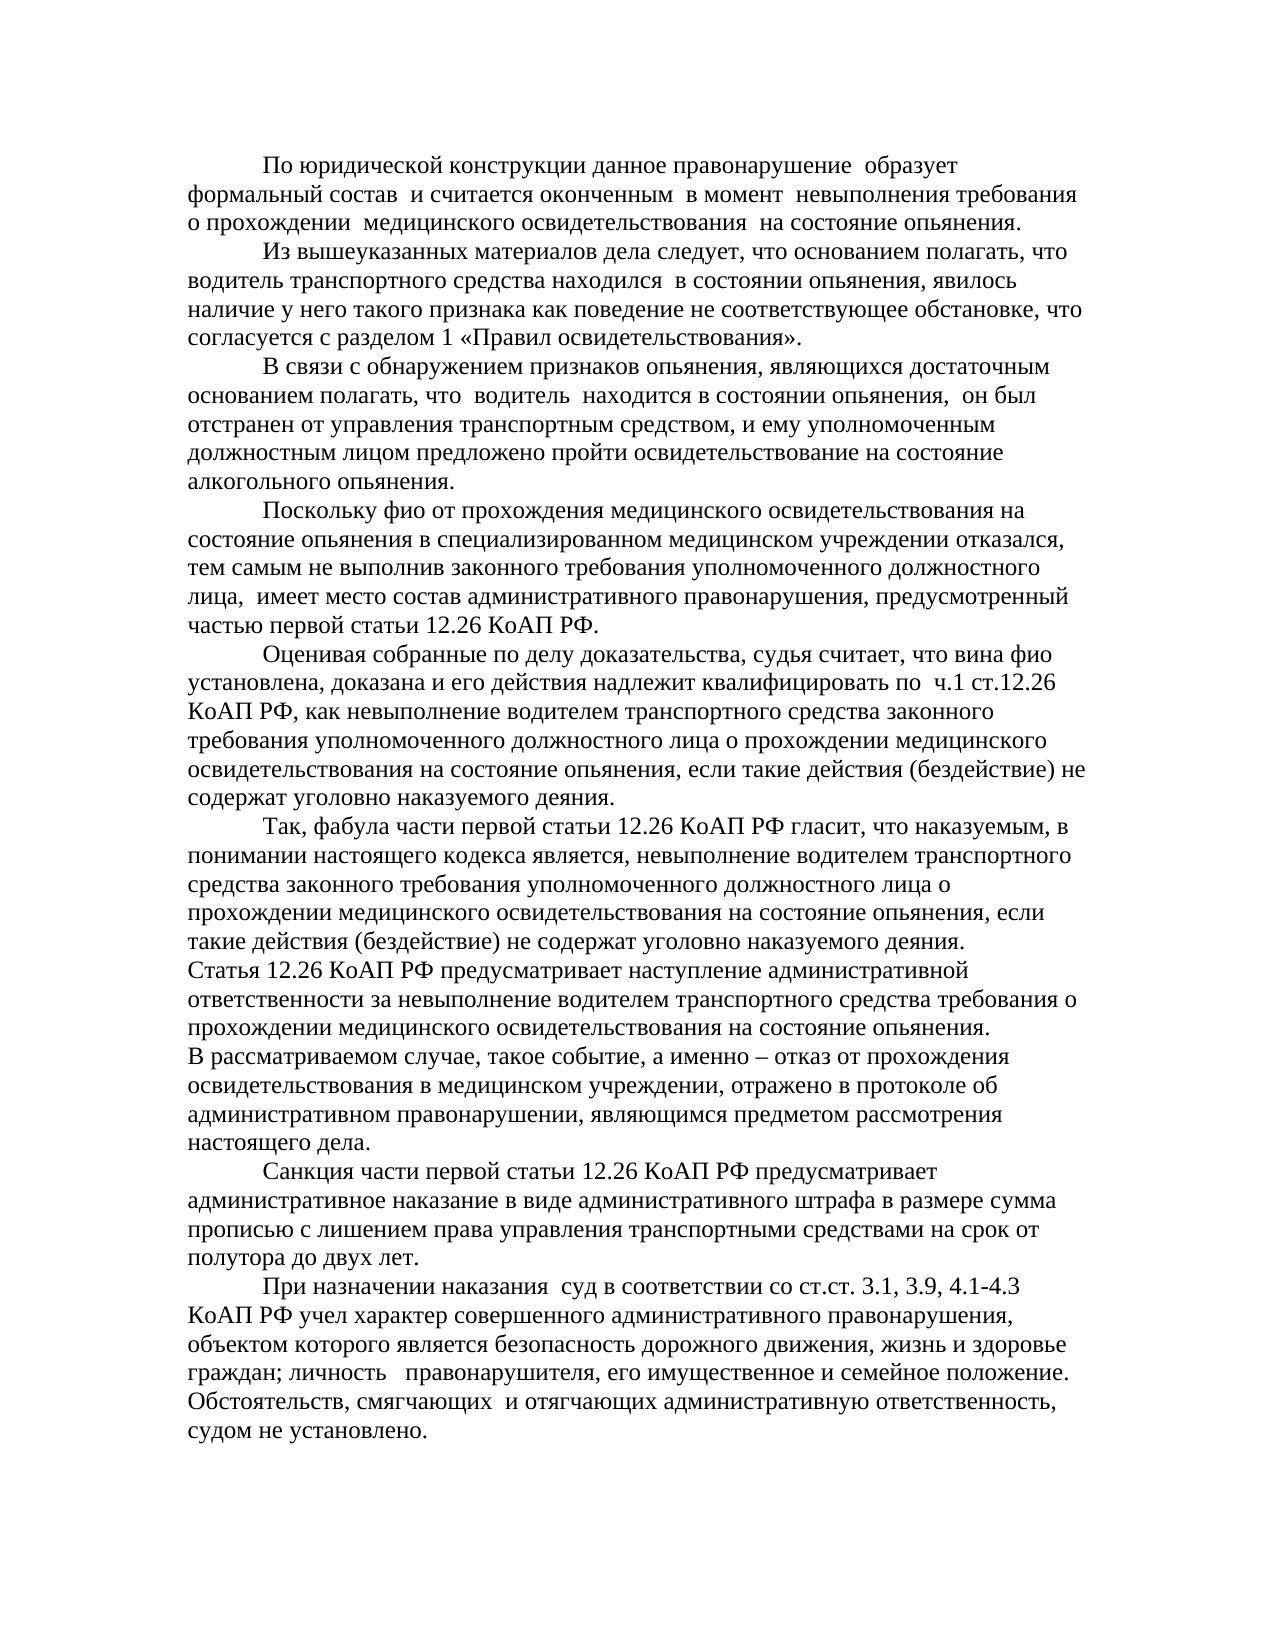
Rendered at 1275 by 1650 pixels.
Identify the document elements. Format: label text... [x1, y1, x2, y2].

text При назначении наказания суд в соответствии со ст.ст. 3.1, 3.9, 4.1-4.3 КоАП РФ учел характер совершенного административного правонарушения, объектом которого является безопасность дорожного движения, жизнь и здоровье граждан; личность правонарушителя, его имущественное и семейное положение. Обстоятельств, смягчающих и отягчающих административную ответственность, судом не установлено. [187, 1271, 1087, 1444]
text Санкция части первой статьи 12.26 КоАП РФ предусматривает административное наказание в виде административного штрафа в размере сумма прописью с лишением права управления транспортными средствами на срок от полутора до двух лет. [187, 1156, 1087, 1271]
text Поскольку фио от прохождения медицинского освидетельствования на состояние опьянения в специализированном медицинском учреждении отказался, тем самым не выполнив законного требования уполномоченного должностного лица, имеет место состав административного правонарушения, предусмотренный частью первой статьи 12.26 КоАП РФ. [187, 495, 1087, 639]
text В связи с обнаружением признаков опьянения, являющихся достаточным основанием полагать, что водитель находится в состоянии опьянения, он был отстранен от управления транспортным средством, и ему уполномоченным должностным лицом предложено пройти освидетельствование на состояние алкогольного опьянения. [187, 351, 1087, 495]
text Оценивая собранные по делу доказательства, судья считает, что вина фио установлена, доказана и его действия надлежит квалифицировать по ч.1 ст.12.26 КоАП РФ, как невыполнение водителем транспортного средства законного требования уполномоченного должностного лица о прохождении медицинского освидетельствования на состояние опьянения, если такие действия (бездействие) не содержат уголовно наказуемого деяния. [187, 639, 1087, 811]
text В рассматриваемом случае, такое событие, а именно – отказ от прохождения освидетельствования в медицинском учреждении, отражено в протоколе об административном правонарушении, являющимся предметом рассмотрения настоящего дела. [187, 1041, 1087, 1156]
text По юридической конструкции данное правонарушение образует формальный состав и считается оконченным в момент невыполнения требования о прохождении медицинского освидетельствования на состояние опьянения. [187, 150, 1087, 236]
text Из вышеуказанных материалов дела следует, что основанием полагать, что водитель транспортного средства находился в состоянии опьянения, явилось наличие у него такого признака как поведение не соответствующее обстановке, что согласуется с разделом 1 «Правил освидетельствования». [187, 236, 1087, 351]
text Так, фабула части первой статьи 12.26 КоАП РФ гласит, что наказуемым, в понимании настоящего кодекса является, невыполнение водителем транспортного средства законного требования уполномоченного должностного лица о прохождении медицинского освидетельствования на состояние опьянения, если такие действия (бездействие) не содержат уголовно наказуемого деяния. [187, 811, 1087, 955]
text Статья 12.26 КоАП РФ предусматривает наступление административной ответственности за невыполнение водителем транспортного средства требования о прохождении медицинского освидетельствования на состояние опьянения. [187, 955, 1087, 1041]
